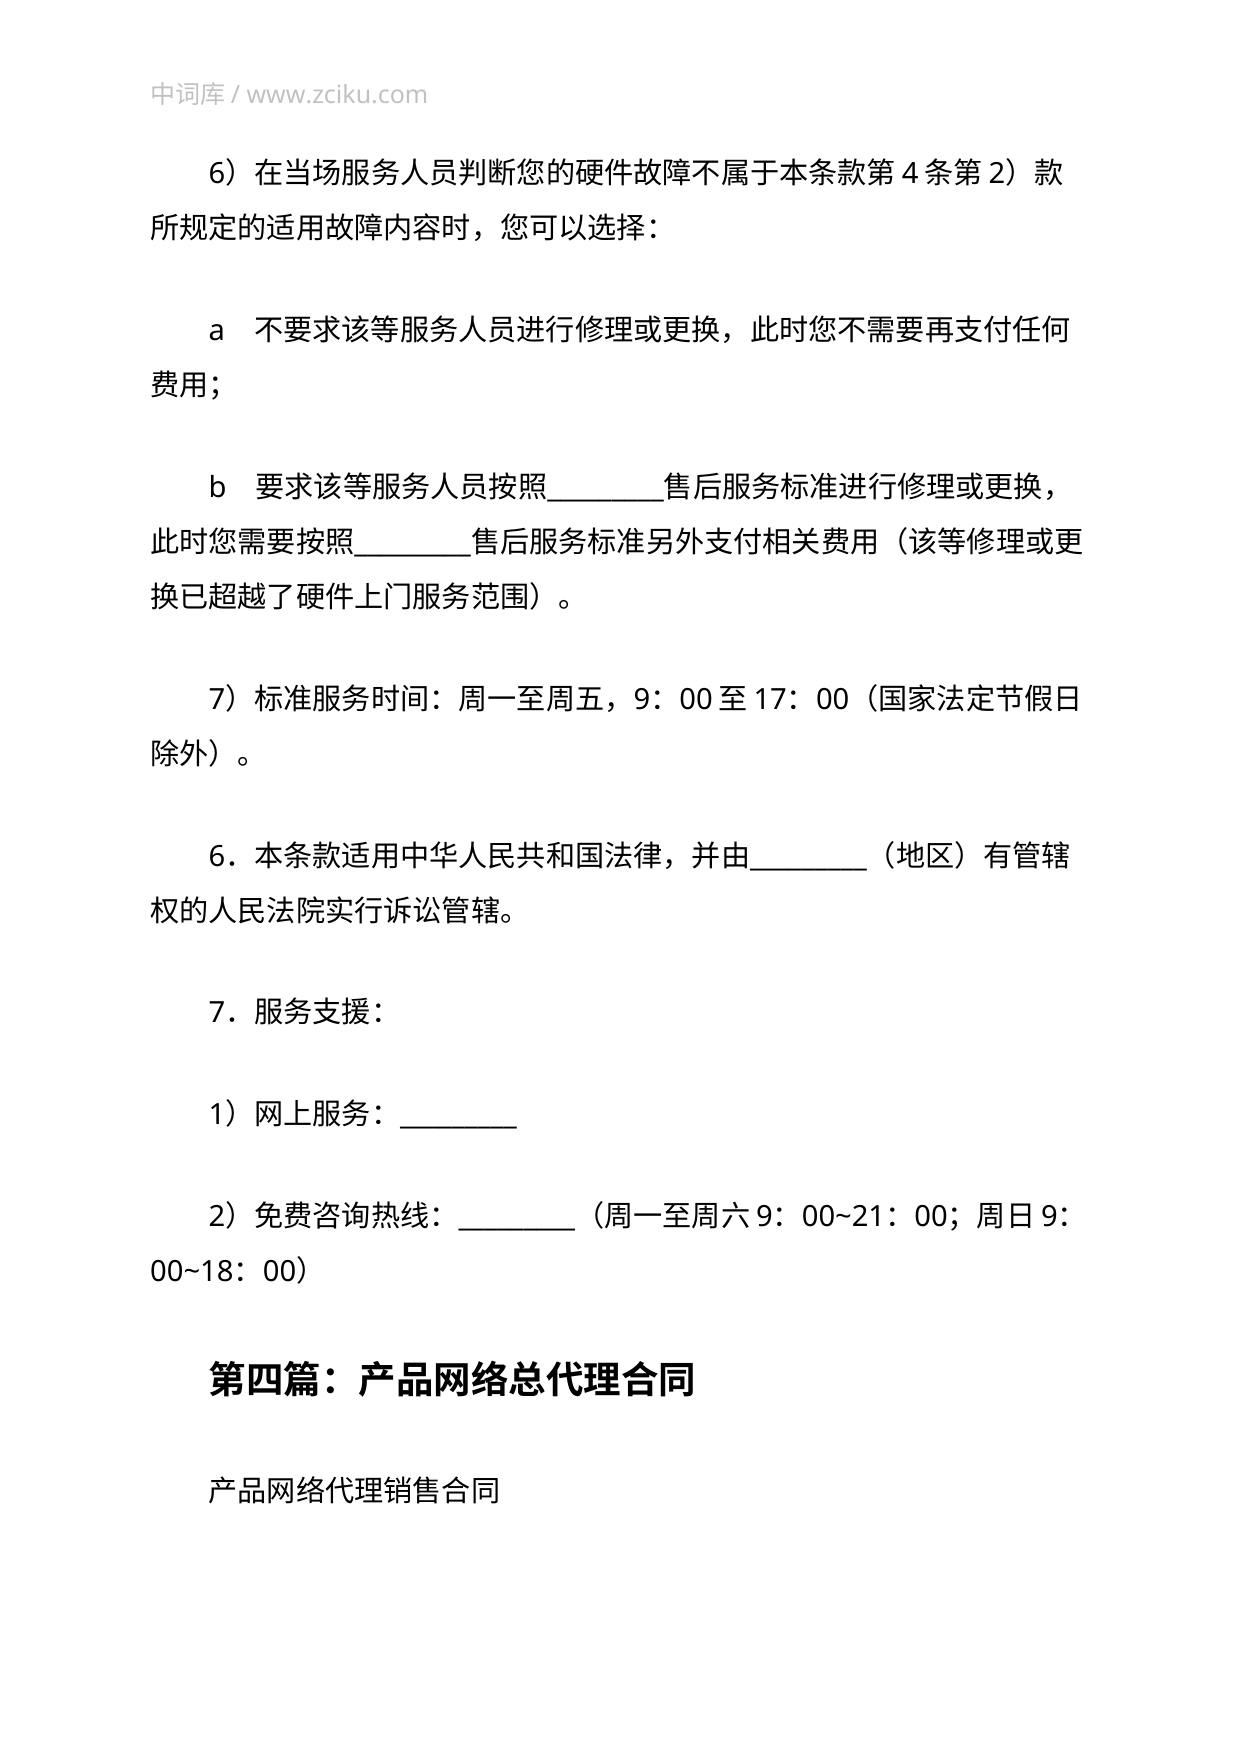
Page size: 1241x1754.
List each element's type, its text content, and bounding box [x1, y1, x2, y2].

text 6．本条款适用中华人民共和国法律，并由_________（地区）有管辖权的人民法院实行诉讼管辖。 [150, 832, 1090, 929]
text 产品网络代理销售合同 [150, 1467, 1090, 1509]
text 7．服务支援： [150, 989, 1090, 1031]
text 1）网上服务：_________ [150, 1091, 1090, 1133]
text b 要求该等服务人员按照_________售后服务标准进行修理或更换，此时您需要按照_________售后服务标准另外支付相关费用（该等修理或更换已超越了硬件上门服务范围）。 [150, 463, 1090, 616]
text 第四篇：产品网络总代理合同 [150, 1350, 1090, 1404]
text a 不要求该等服务人员进行修理或更换，此时您不需要再支付任何费用； [150, 307, 1090, 404]
text 2）免费咨询热线：_________（周一至周六9：00~21：00；周日9：00~18：00） [150, 1193, 1090, 1290]
text 7）标准服务时间：周一至周五，9：00至17：00（国家法定节假日除外）。 [150, 675, 1090, 773]
text 6）在当场服务人员判断您的硬件故障不属于本条款第4条第2）款所规定的适用故障内容时，您可以选择： [150, 150, 1090, 247]
